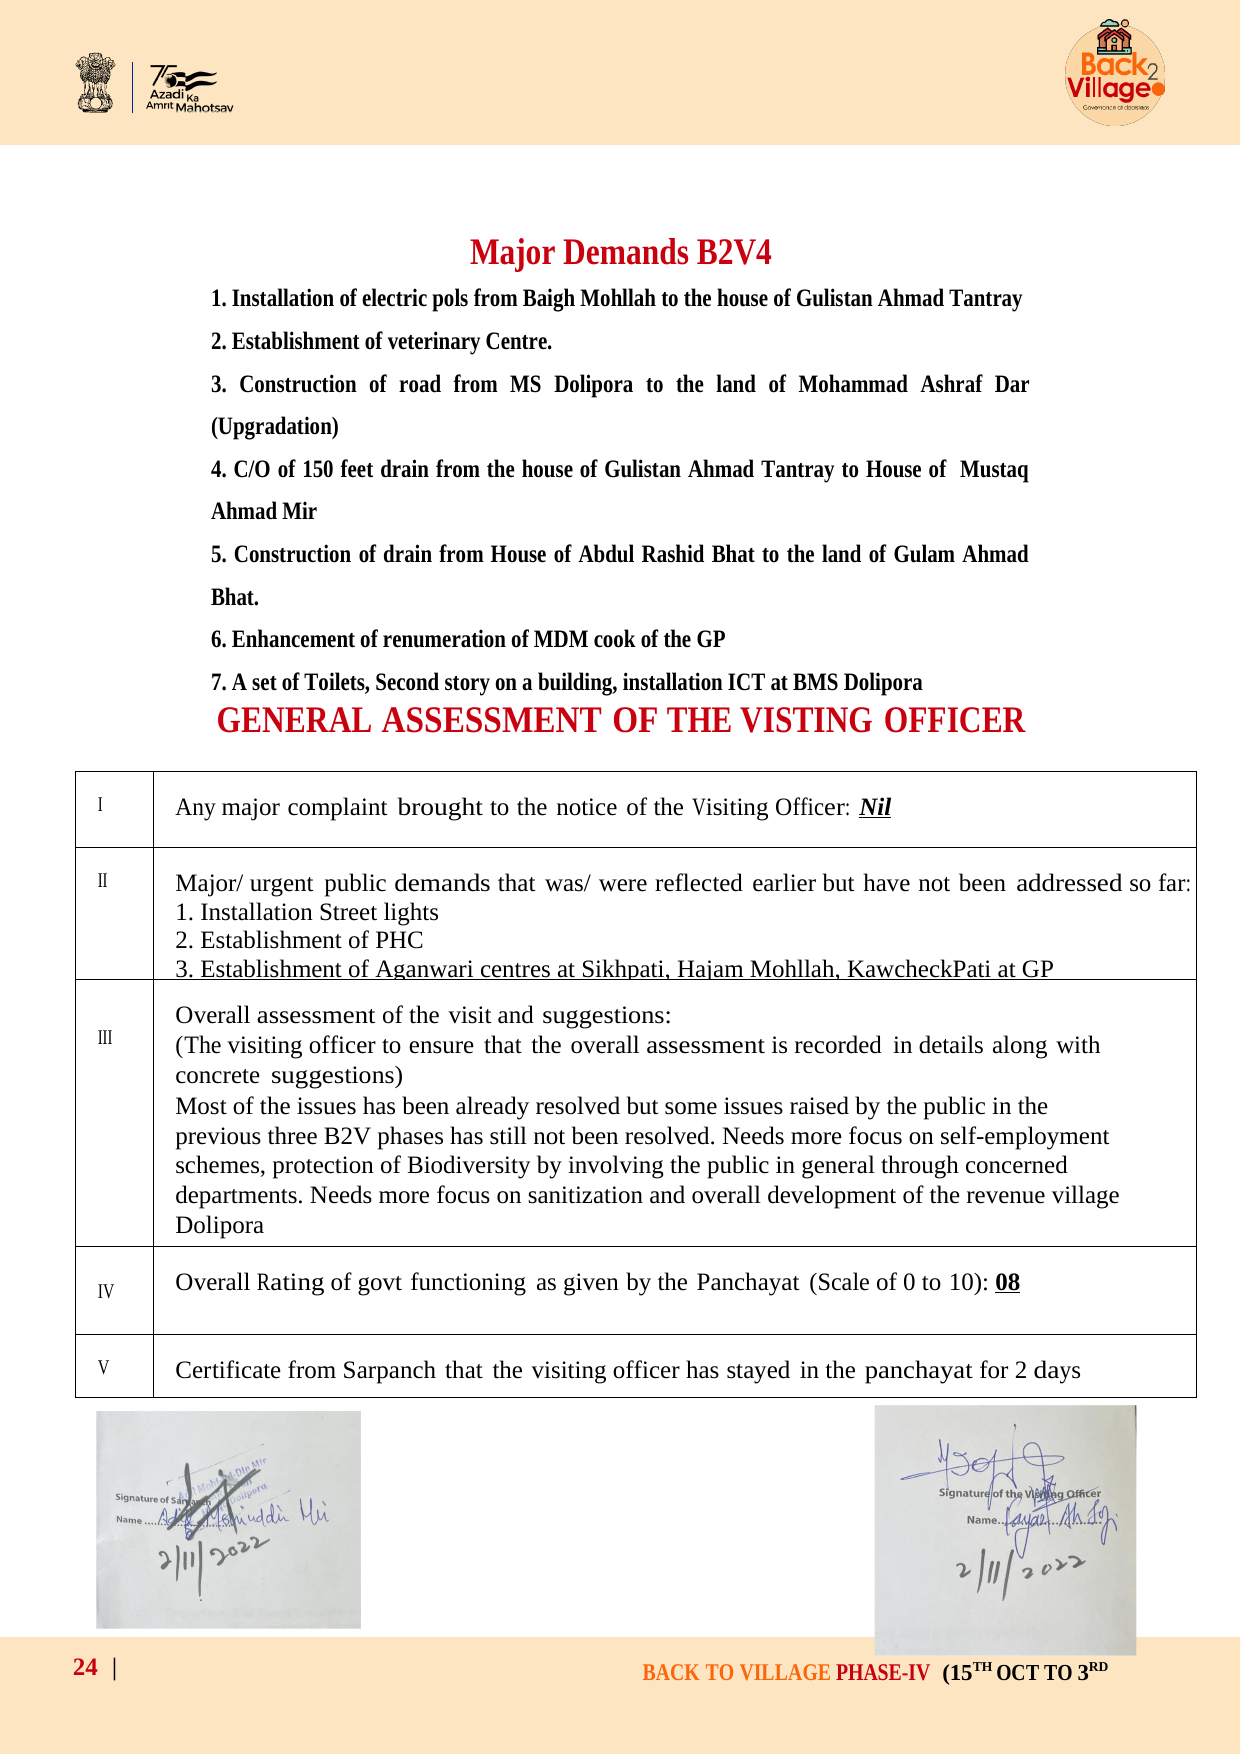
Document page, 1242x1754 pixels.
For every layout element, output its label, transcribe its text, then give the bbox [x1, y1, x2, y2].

picture [143, 60, 235, 115]
table_cell II [76, 848, 153, 979]
picture [1063, 17, 1166, 126]
text 4. C/O of 150 feet drain from the house of Gulistan Ahmad Tantray to House of Mustaq Ahmad Mir [211, 442, 1031, 527]
table_cell Overall Rating of govt functioning as given by the Panchayat (Scale of 0 to 10): 08 [154, 1247, 1196, 1334]
table_cell Certificate from Sarpanch that the visiting officer has stayed in the panchayat for 2 days [154, 1335, 1196, 1397]
table_header Any major complaint brought to the notice of the Visiting Officer: Nil [154, 772, 1196, 847]
table_cell IV [76, 1247, 153, 1334]
text Major Demands B2V4 [211, 229, 1031, 272]
picture [96, 1411, 361, 1629]
table_header I [76, 772, 153, 847]
table_cell Major/ urgent public demands that was/ were reflected earlier but have not been addressed so far: 1. Installation Street lights 2. Establishment of PHC 3. Establishment of Aganwari centres at Sikhpati, Hajam Mohllah, KawcheckPati at GP [154, 848, 1196, 979]
table_cell III [76, 980, 153, 1246]
table_cell V [76, 1335, 153, 1397]
text 3. Construction of road from MS Dolipora to the land of Mohammad Ashraf Dar (Upgradation) [211, 357, 1031, 442]
text 5. Construction of drain from House of Abdul Rashid Bhat to the land of Gulam Ahmad Bhat. [211, 527, 1031, 612]
text 6. Enhancement of renumeration of MDM cook of the GP [211, 612, 1031, 655]
text GENERAL ASSESSMENT OF THE VISTING OFFICER [211, 698, 1031, 740]
text 2. Establishment of veterinary Centre. [211, 314, 1031, 357]
picture [73, 50, 118, 115]
table_cell Overall assessment of the visit and suggestions: (The visiting officer to ensure that the overall assessment is recorded in details along with concrete suggestions) Most of the issues has been already resolved but some issues raised by the public in the previous three B2V phases has still not been resolved. Needs more focus on self-employment schemes, protection of Biodiversity by involving the public in general through concerned departments. Needs more focus on sanitization and overall development of the revenue village Dolipora [154, 980, 1196, 1246]
picture [874, 1405, 1137, 1656]
text 7. A set of Toilets, Second story on a building, installation ICT at BMS Dolipora [211, 655, 1031, 698]
text 1. Installation of electric pols from Baigh Mohllah to the house of Gulistan Ahmad Tantray [211, 272, 1031, 314]
